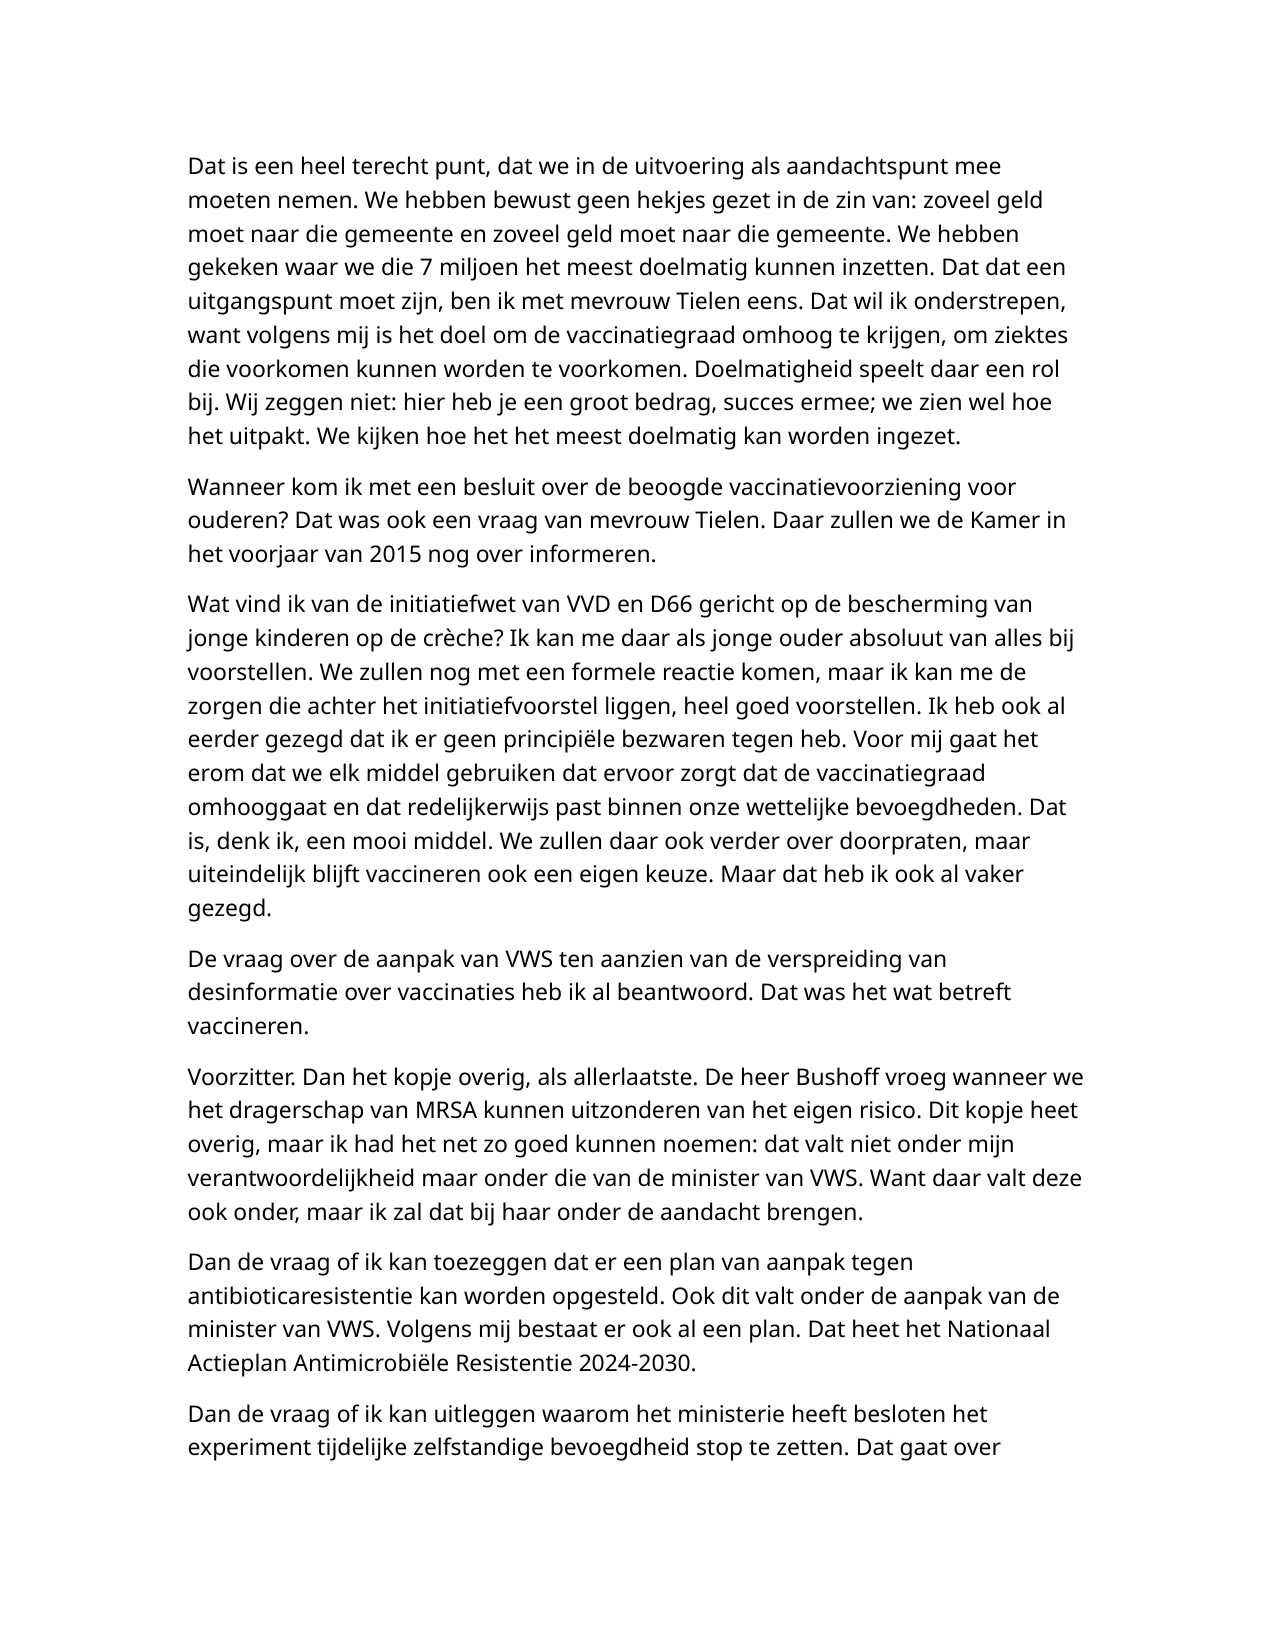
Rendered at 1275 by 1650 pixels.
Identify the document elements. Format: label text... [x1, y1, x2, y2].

text Dan de vraag of ik kan toezeggen dat er een plan van aanpak tegen antibioticaresistentie kan worden opgesteld. Ook dit valt onder de aanpak van de minister van VWS. Volgens mij bestaat er ook al een plan. Dat heet het Nationaal Actieplan Antimicrobiële Resistentie 2024-2030. [187, 1246, 1087, 1378]
text Wat vind ik van de initiatiefwet van VVD en D66 gericht op de bescherming van jonge kinderen op de crèche? Ik kan me daar als jonge ouder absoluut van alles bij voorstellen. We zullen nog met een formele reactie komen, maar ik kan me de zorgen die achter het initiatiefvoorstel liggen, heel goed voorstellen. Ik heb ook al eerder gezegd dat ik er geen principiële bezwaren tegen heb. Voor mij gaat het erom dat we elk middel gebruiken dat ervoor zorgt dat de vaccinatiegraad omhooggaat en dat redelijkerwijs past binnen onze wettelijke bevoegdheden. Dat is, denk ik, een mooi middel. We zullen daar ook verder over doorpraten, maar uiteindelijk blijft vaccineren ook een eigen keuze. Maar dat heb ik ook al vaker gezegd. [187, 588, 1087, 923]
text Dat is een heel terecht punt, dat we in de uitvoering als aandachtspunt mee moeten nemen. We hebben bewust geen hekjes gezet in de zin van: zoveel geld moet naar die gemeente en zoveel geld moet naar die gemeente. We hebben gekeken waar we die 7 miljoen het meest doelmatig kunnen inzetten. Dat dat een uitgangspunt moet zijn, ben ik met mevrouw Tielen eens. Dat wil ik onderstrepen, want volgens mij is het doel om de vaccinatiegraad omhoog te krijgen, om ziektes die voorkomen kunnen worden te voorkomen. Doelmatigheid speelt daar een rol bij. Wij zeggen niet: hier heb je een groot bedrag, succes ermee; we zien wel hoe het uitpakt. We kijken hoe het het meest doelmatig kan worden ingezet. [187, 150, 1087, 451]
text Wanneer kom ik met een besluit over de beoogde vaccinatievoorziening voor ouderen? Dat was ook een vraag van mevrouw Tielen. Daar zullen we de Kamer in het voorjaar van 2015 nog over informeren. [187, 470, 1087, 569]
text Voorzitter. Dan het kopje overig, als allerlaatste. De heer Bushoff vroeg wanneer we het dragerschap van MRSA kunnen uitzonderen van het eigen risico. Dit kopje heet overig, maar ik had het net zo goed kunnen noemen: dat valt niet onder mijn verantwoordelijkheid maar onder die van de minister van VWS. Want daar valt deze ook onder, maar ik zal dat bij haar onder de aandacht brengen. [187, 1060, 1087, 1227]
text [187, 1397, 1087, 1462]
text De vraag over de aanpak van VWS ten aanzien van de verspreiding van desinformatie over vaccinaties heb ik al beantwoord. Dat was het wat betreft vaccineren. [187, 942, 1087, 1041]
